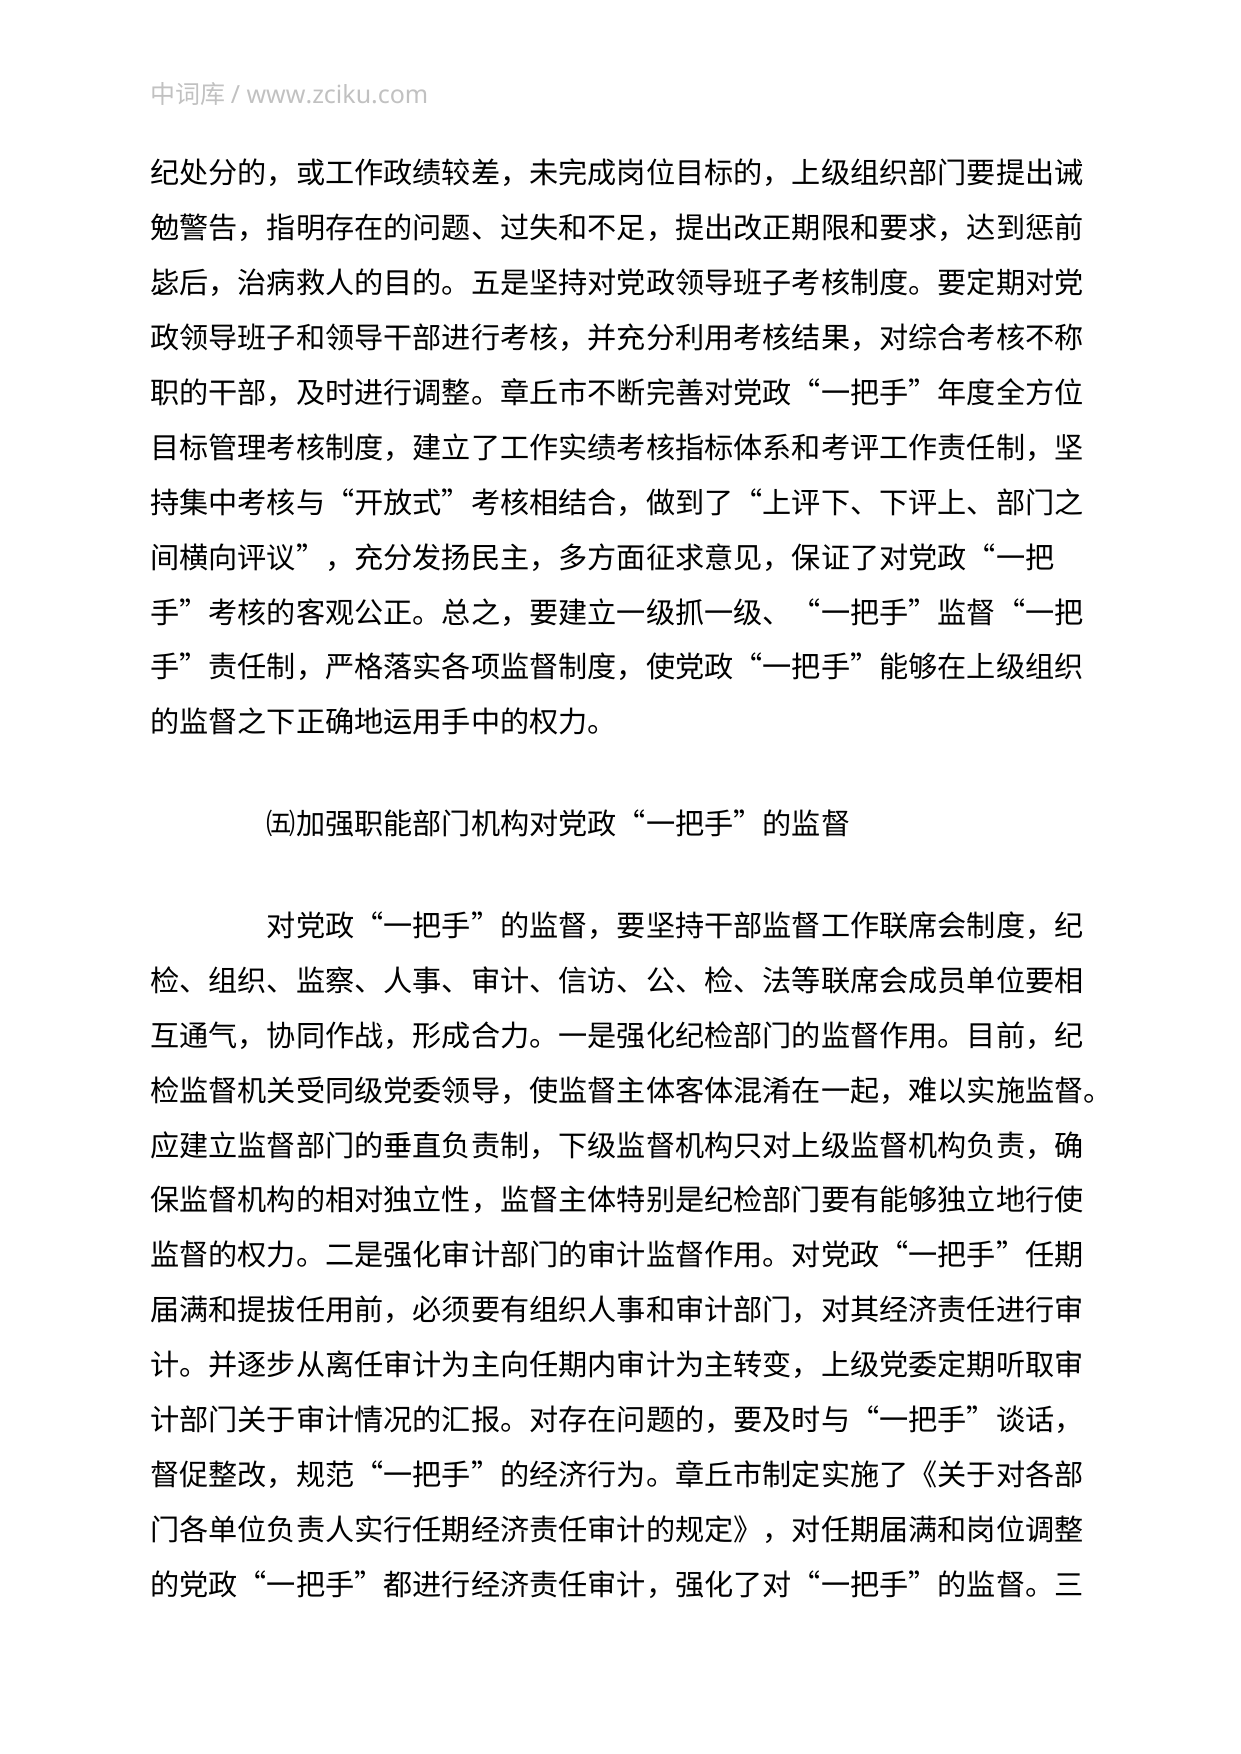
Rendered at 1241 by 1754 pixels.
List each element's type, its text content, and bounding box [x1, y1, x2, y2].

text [150, 902, 1090, 1603]
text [150, 150, 1090, 741]
text ㈤加强职能部门机构对党政“一把手”的监督 [150, 801, 1090, 843]
